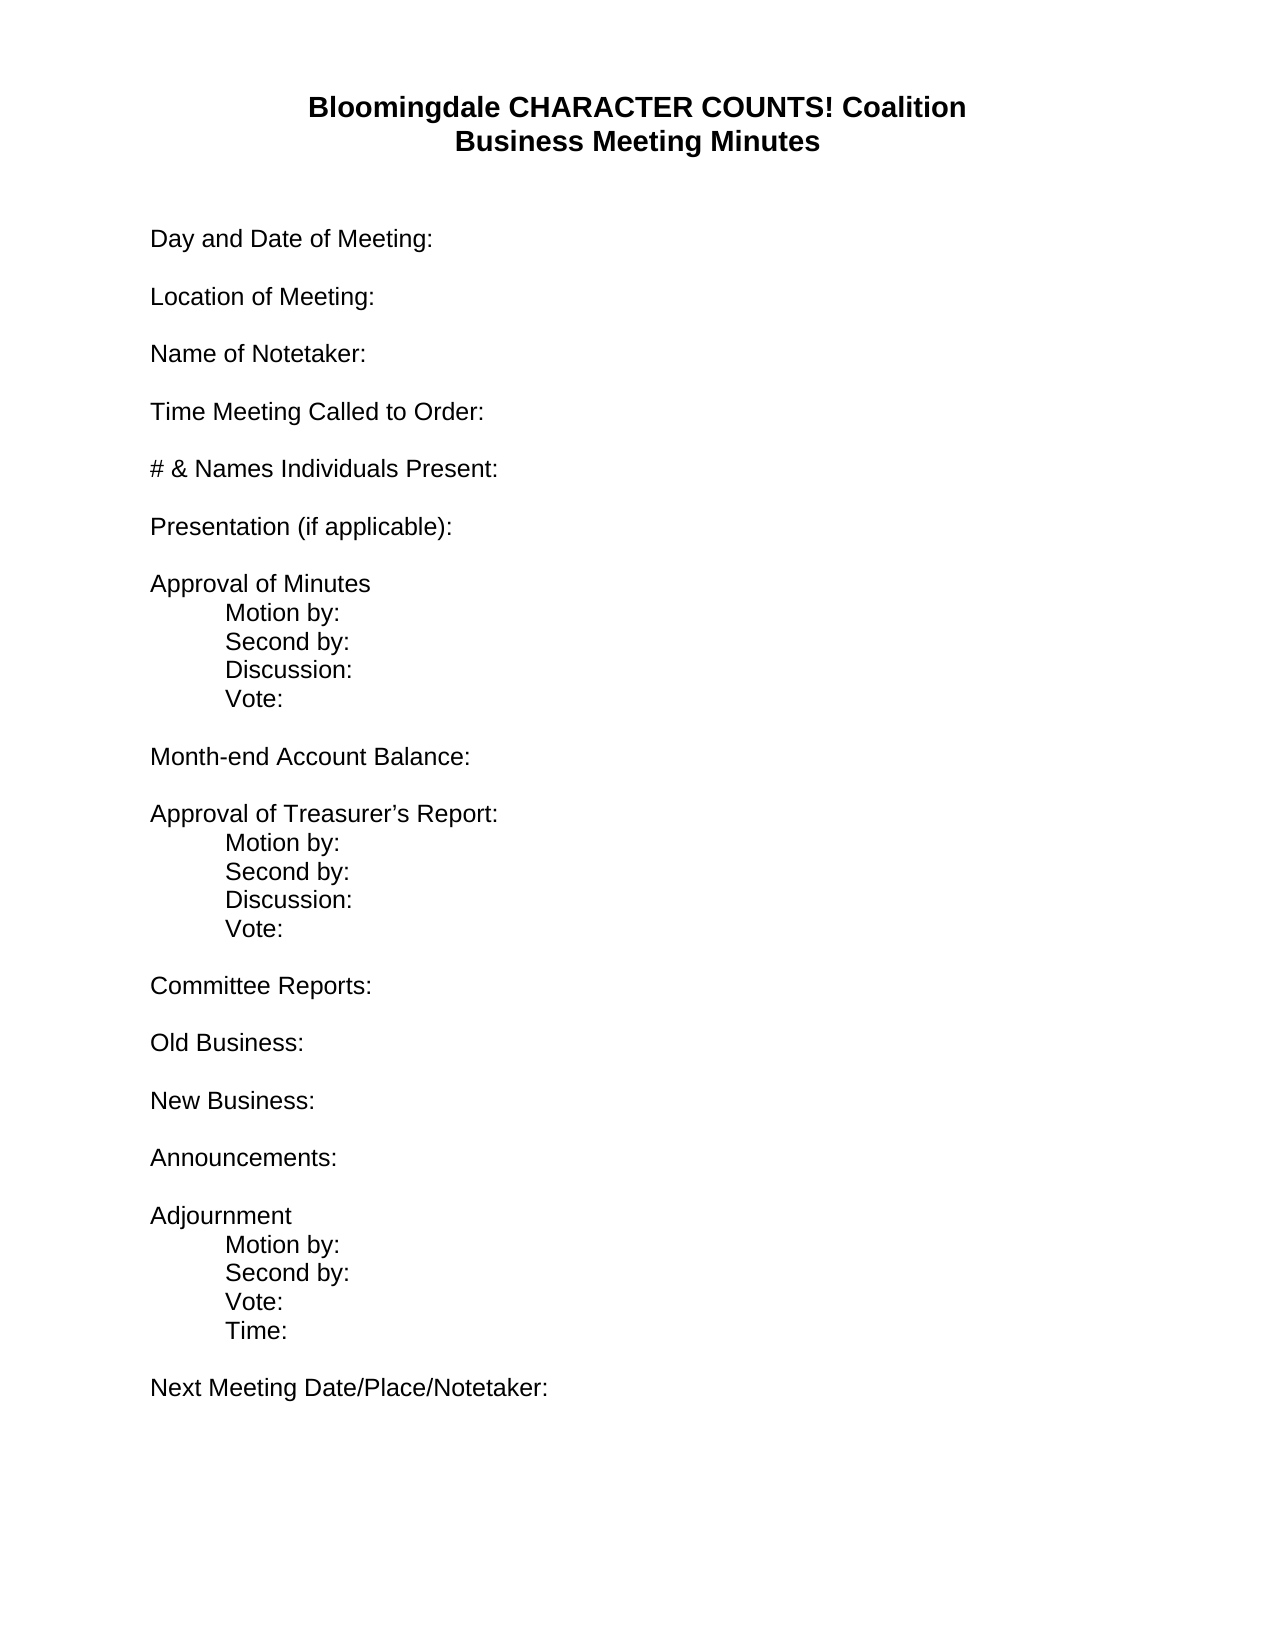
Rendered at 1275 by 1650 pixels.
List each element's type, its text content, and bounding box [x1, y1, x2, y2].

text Second by: [150, 627, 1125, 655]
text Vote: [150, 1287, 1125, 1316]
text Announcements: [150, 1143, 1125, 1172]
text Bloomingdale CHARACTER COUNTS! Coalition [150, 90, 1125, 123]
text Approval of Minutes [150, 569, 1125, 598]
text Discussion: [150, 885, 1125, 914]
text Time Meeting Called to Order: [150, 397, 1125, 425]
text Vote: [150, 914, 1125, 971]
text Motion by: [150, 1230, 1125, 1258]
text Discussion: [150, 655, 1125, 684]
text Day and Date of Meeting: [150, 224, 1125, 253]
text Motion by: [150, 598, 1125, 627]
text Presentation (if applicable): [150, 483, 1125, 540]
text # & Names Individuals Present: [150, 425, 1125, 483]
text Old Business: [150, 1028, 1125, 1057]
text Committee Reports: [150, 971, 1125, 1000]
text Month-end Account Balance: [150, 742, 1125, 770]
text Approval of Treasurer’s Report: [150, 799, 1125, 828]
text Name of Notetaker: [150, 339, 1125, 368]
text Vote: [150, 684, 1125, 713]
text Second by: [150, 1258, 1125, 1287]
text Business Meeting Minutes [150, 123, 1125, 157]
text Second by: [150, 857, 1125, 885]
text Motion by: [150, 828, 1125, 857]
text Location of Meeting: [150, 282, 1125, 310]
text Next Meeting Date/Place/Notetaker: [150, 1373, 1125, 1402]
text Time: [150, 1316, 1125, 1345]
text Adjournment [150, 1201, 1125, 1230]
text New Business: [150, 1086, 1125, 1115]
